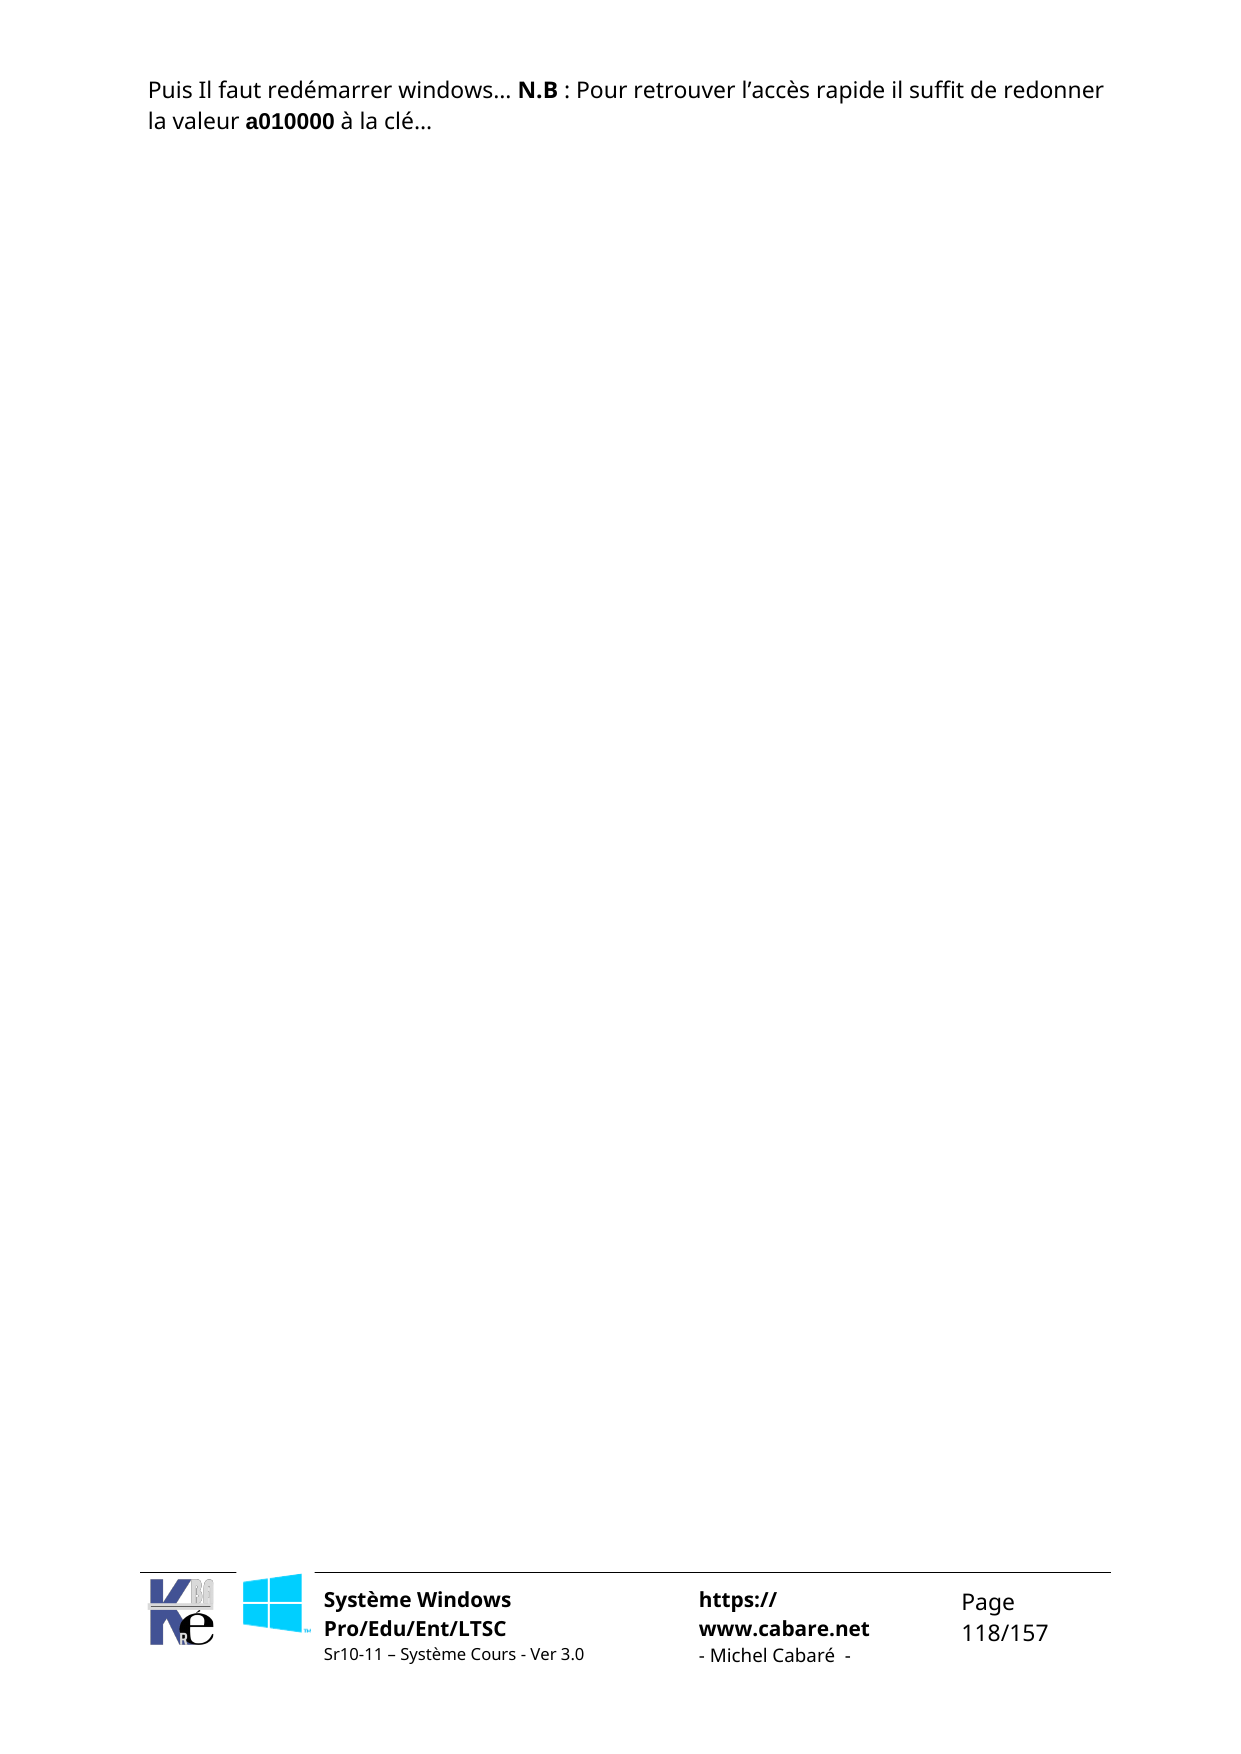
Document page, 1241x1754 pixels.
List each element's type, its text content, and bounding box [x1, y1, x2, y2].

picture [236, 1572, 315, 1637]
picture [147, 1579, 214, 1645]
text Puis Il faut redémarrer windows… N.B : Pour retrouver l’accès rapide il suffit de redonner la valeur a010000 à la clé… [148, 74, 1122, 136]
